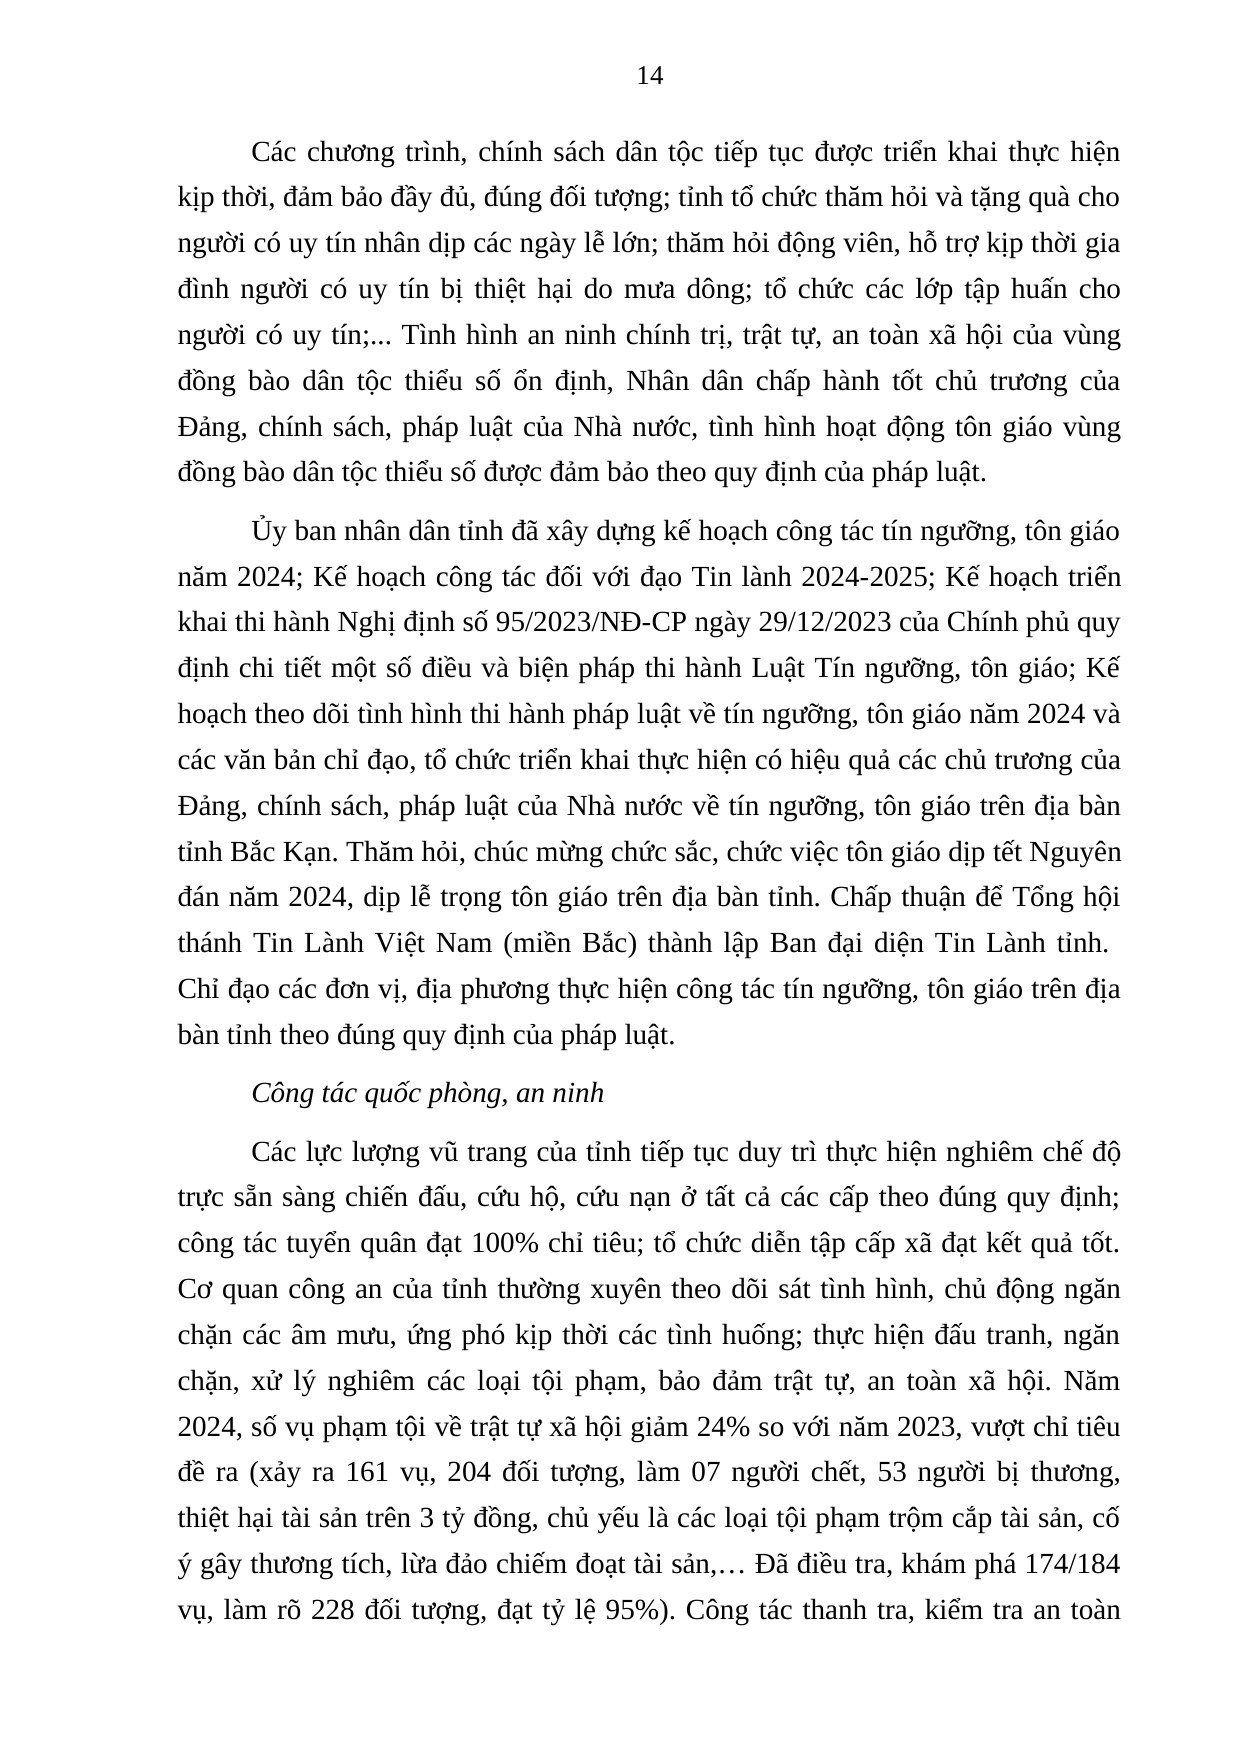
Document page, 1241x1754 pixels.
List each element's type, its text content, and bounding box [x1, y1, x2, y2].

text Công tác quốc phòng, an ninh [177, 1063, 1122, 1109]
text Các chương trình, chính sách dân tộc tiếp tục được triển khai thực hiện kịp thời, đảm bảo đầy đủ, đúng đối tượng; tỉnh tổ chức thăm hỏi và tặng quà cho người có uy tín nhân dịp các ngày lễ lớn; thăm hỏi động viên, hỗ trợ kịp thời gia đình người có uy tín bị thiệt hại do mưa dông; tổ chức các lớp tập huấn cho người có uy tín;... Tình hình an ninh chính trị, trật tự, an toàn xã hội của vùng đồng bào dân tộc thiểu số ổn định, Nhân dân chấp hành tốt chủ trương của Đảng, chính sách, pháp luật của Nhà nước, tình hình hoạt động tôn giáo vùng đồng bào dân tộc thiểu số được đảm bảo theo quy định của pháp luật. [177, 121, 1122, 488]
text Ủy ban nhân dân tỉnh đã xây dựng kế hoạch công tác tín ngưỡng, tôn giáo năm 2024; Kế hoạch công tác đối với đạo Tin lành 2024-2025; Kế hoạch triển khai thi hành Nghị định số 95/2023/NĐ-CP ngày 29/12/2023 của Chính phủ quy định chi tiết một số điều và biện pháp thi hành Luật Tín ngưỡng, tôn giáo; Kế hoạch theo dõi tình hình thi hành pháp luật về tín ngưỡng, tôn giáo năm 2024 và các văn bản chỉ đạo, tổ chức triển khai thực hiện có hiệu quả các chủ trương của Đảng, chính sách, pháp luật của Nhà nước về tín ngưỡng, tôn giáo trên địa bàn tỉnh Bắc Kạn. Thăm hỏi, chúc mừng chức sắc, chức việc tôn giáo dịp tết Nguyên đán năm 2024, dịp lễ trọng tôn giáo trên địa bàn tỉnh. Chấp thuận để Tổng hội thánh Tin Lành Việt Nam (miền Bắc) thành lập Ban đại diện Tin Lành tỉnh. Chỉ đạo các đơn vị, địa phương thực hiện công tác tín ngưỡng, tôn giáo trên địa bàn tỉnh theo đúng quy định của pháp luật. [177, 501, 1122, 1051]
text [177, 1121, 1122, 1626]
